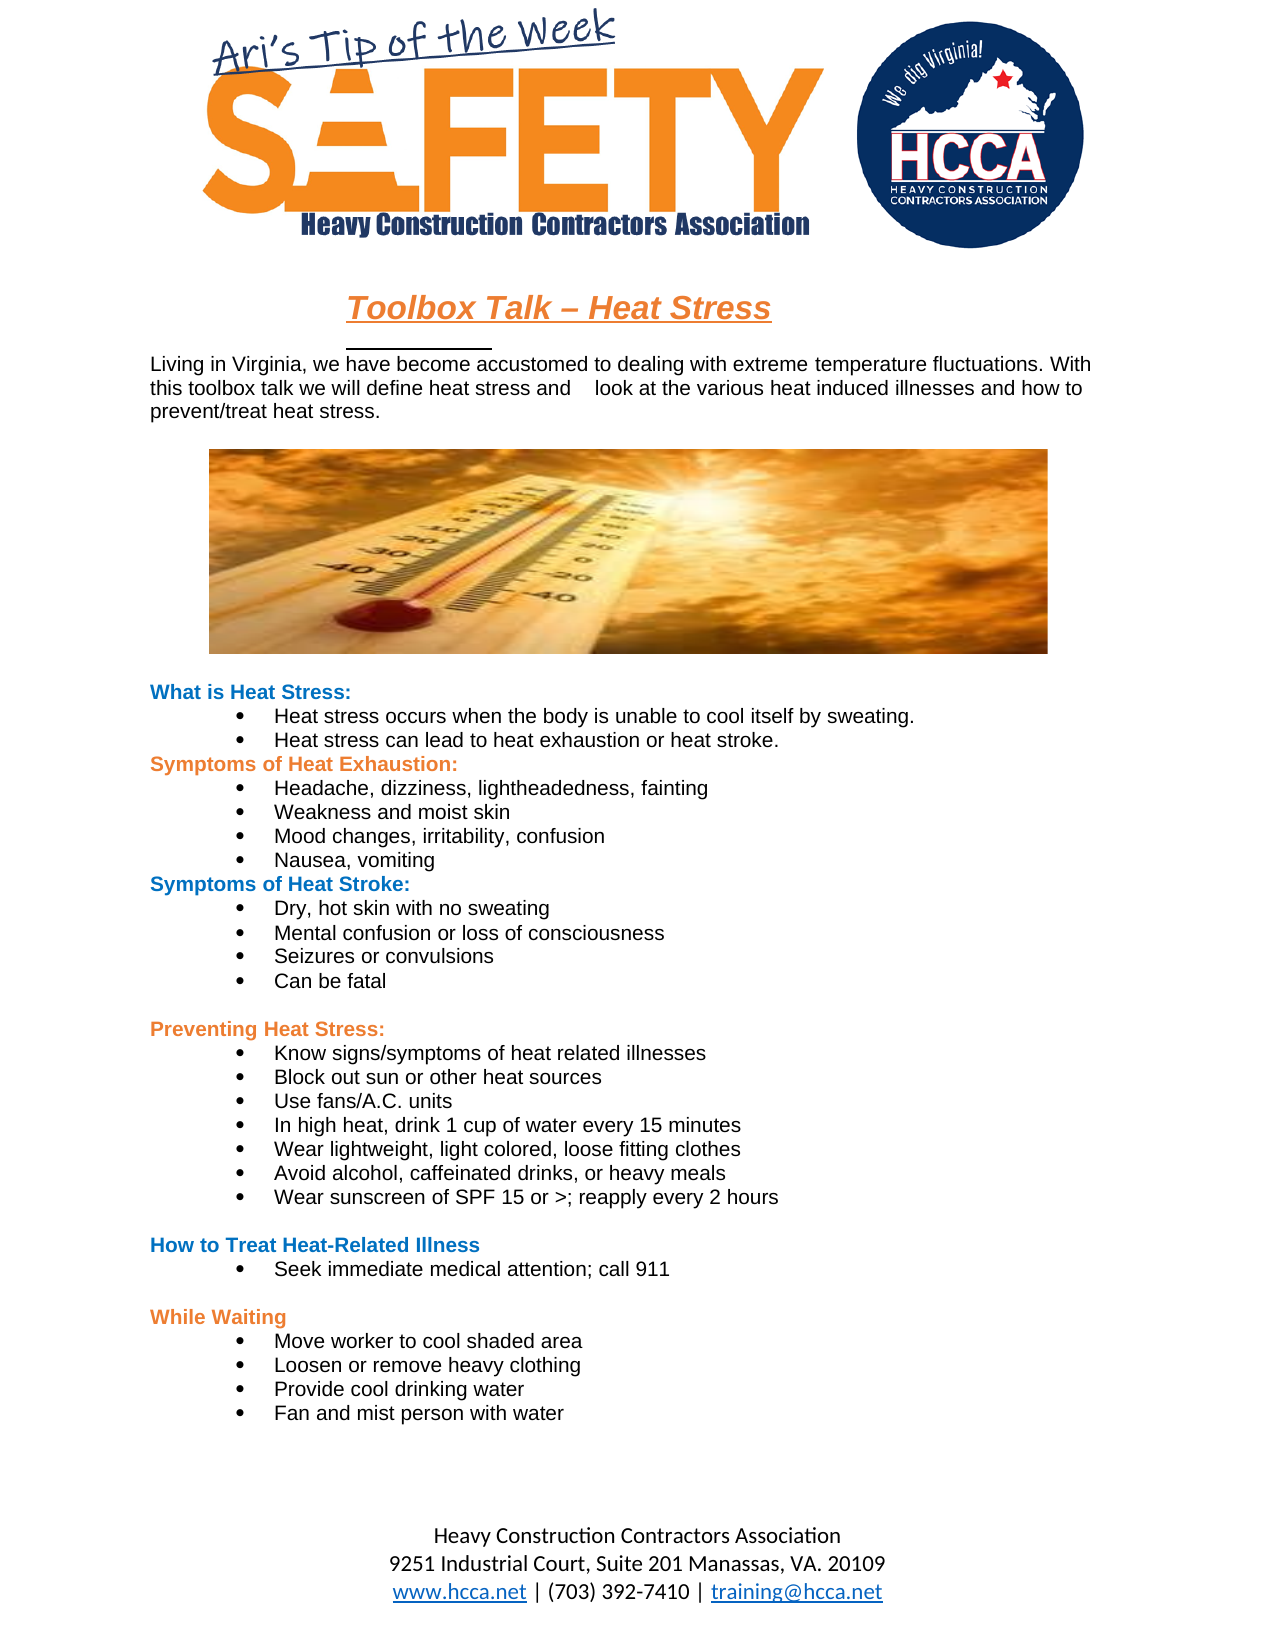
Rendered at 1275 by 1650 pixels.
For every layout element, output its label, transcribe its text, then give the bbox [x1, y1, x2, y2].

list Dry, hot skin with no sweating [236, 896, 1125, 920]
subtitle Preventing Heat Stress: [150, 1016, 1125, 1040]
list Headache, dizziness, lightheadedness, fainting [236, 776, 1125, 800]
picture [209, 449, 1048, 654]
subtitle While Waiting [150, 1305, 1125, 1329]
list Heat stress occurs when the body is unable to cool itself by sweating. [236, 704, 1125, 728]
list Seek immediate medical attention; call 911 [236, 1257, 1125, 1281]
list Move worker to cool shaded area [236, 1329, 1125, 1353]
subtitle How to Treat Heat-Related Illness [150, 1233, 1125, 1257]
list Wear sunscreen of SPF 15 or >; reapply every 2 hours [236, 1185, 1125, 1209]
list Wear lightweight, light colored, loose fitting clothes [236, 1137, 1125, 1161]
list Block out sun or other heat sources [236, 1064, 1125, 1088]
list Use fans/A.C. units [236, 1088, 1125, 1113]
list Mood changes, irritability, confusion [236, 824, 1125, 848]
subtitle What is Heat Stress: [150, 680, 1125, 704]
list Seizures or convulsions [236, 944, 1125, 968]
list Mental confusion or loss of consciousness [236, 920, 1125, 944]
list Nausea, vomiting [236, 848, 1125, 872]
picture [181, 0, 1094, 260]
list Fan and mist person with water [236, 1401, 1125, 1425]
list Weakness and moist skin [236, 800, 1125, 824]
list Avoid alcohol, caffeinated drinks, or heavy meals [236, 1161, 1125, 1185]
text Living in Virginia, we have become accustomed to dealing with extreme temperature fluctuations. With this toolbox talk we will define heat stress and look at the various heat induced illnesses and how to prevent/treat heat stress. [150, 351, 1107, 423]
list In high heat, drink 1 cup of water every 15 minutes [236, 1113, 1125, 1137]
subtitle Symptoms of Heat Exhaustion: [150, 752, 1125, 776]
list Provide cool drinking water [236, 1377, 1125, 1401]
list Can be fatal [236, 968, 1125, 992]
list Heat stress can lead to heat exhaustion or heat stroke. [236, 728, 1125, 752]
list Know signs/symptoms of heat related illnesses [236, 1040, 1125, 1064]
subtitle Symptoms of Heat Stroke: [150, 872, 1125, 896]
list Loosen or remove heavy clothing [236, 1353, 1125, 1377]
text Toolbox Talk – Heat Stress [346, 288, 1125, 326]
